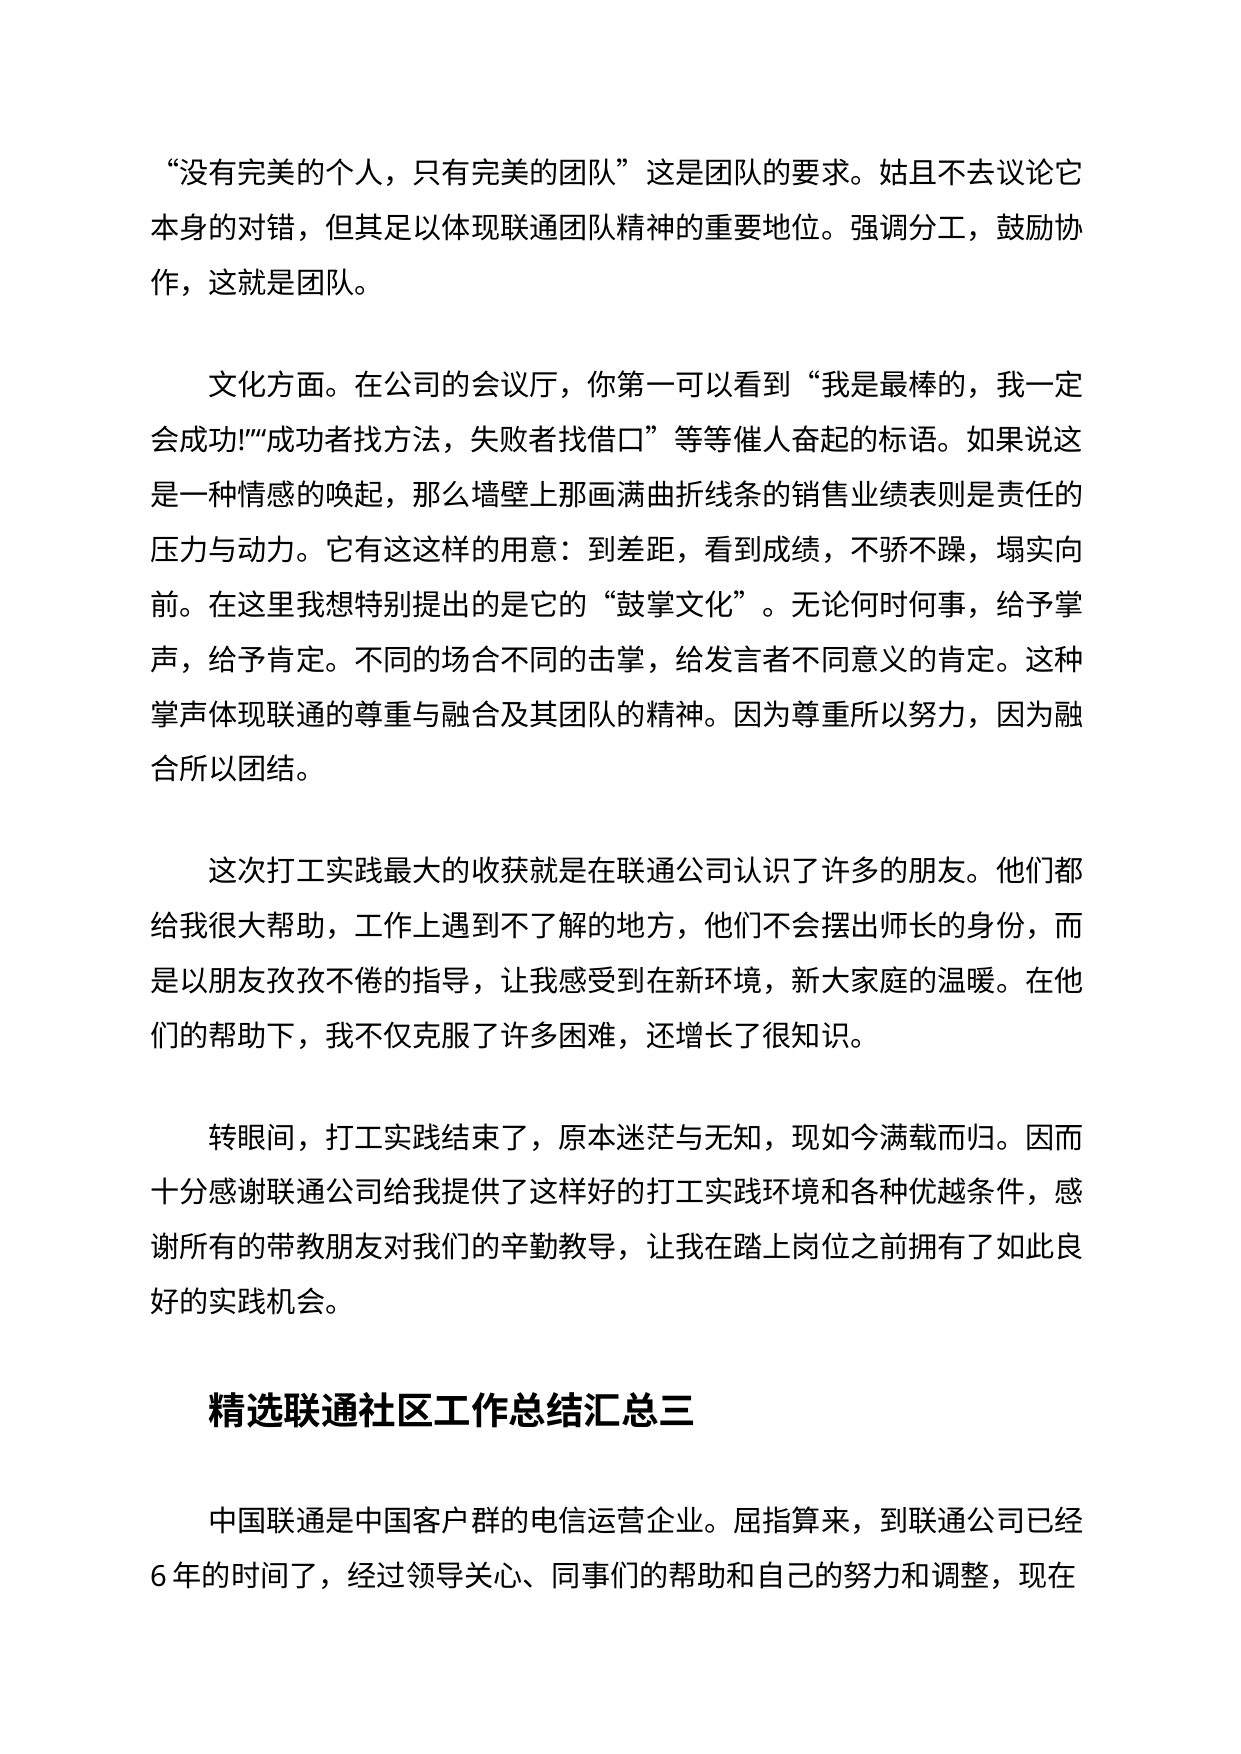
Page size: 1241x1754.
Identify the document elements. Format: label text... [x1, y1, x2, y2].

text 文化方面。在公司的会议厅，你第一可以看到“我是最棒的，我一定会成功!”“成功者找方法，失败者找借口”等等催人奋起的标语。如果说这是一种情感的唤起，那么墙壁上那画满曲折线条的销售业绩表则是责任的压力与动力。它有这这样的用意：到差距，看到成绩，不骄不躁，塌实向前。在这里我想特别提出的是它的“鼓掌文化”。无论何时何事，给予掌声，给予肯定。不同的场合不同的击掌，给发言者不同意义的肯定。这种掌声体现联通的尊重与融合及其团队的精神。因为尊重所以努力，因为融合所以团结。 [150, 362, 1090, 788]
text 这次打工实践最大的收获就是在联通公司认识了许多的朋友。他们都给我很大帮助，工作上遇到不了解的地方，他们不会摆出师长的身份，而是以朋友孜孜不倦的指导，让我感受到在新环境，新大家庭的温暖。在他们的帮助下，我不仅克服了许多困难，还增长了很知识。 [150, 848, 1090, 1055]
text 转眼间，打工实践结束了，原本迷茫与无知，现如今满载而归。因而十分感谢联通公司给我提供了这样好的打工实践环境和各种优越条件，感谢所有的带教朋友对我们的辛勤教导，让我在踏上岗位之前拥有了如此良好的实践机会。 [150, 1114, 1090, 1321]
text 精选联通社区工作总结汇总三 [150, 1381, 1090, 1435]
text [150, 1498, 1090, 1595]
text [150, 150, 1090, 302]
